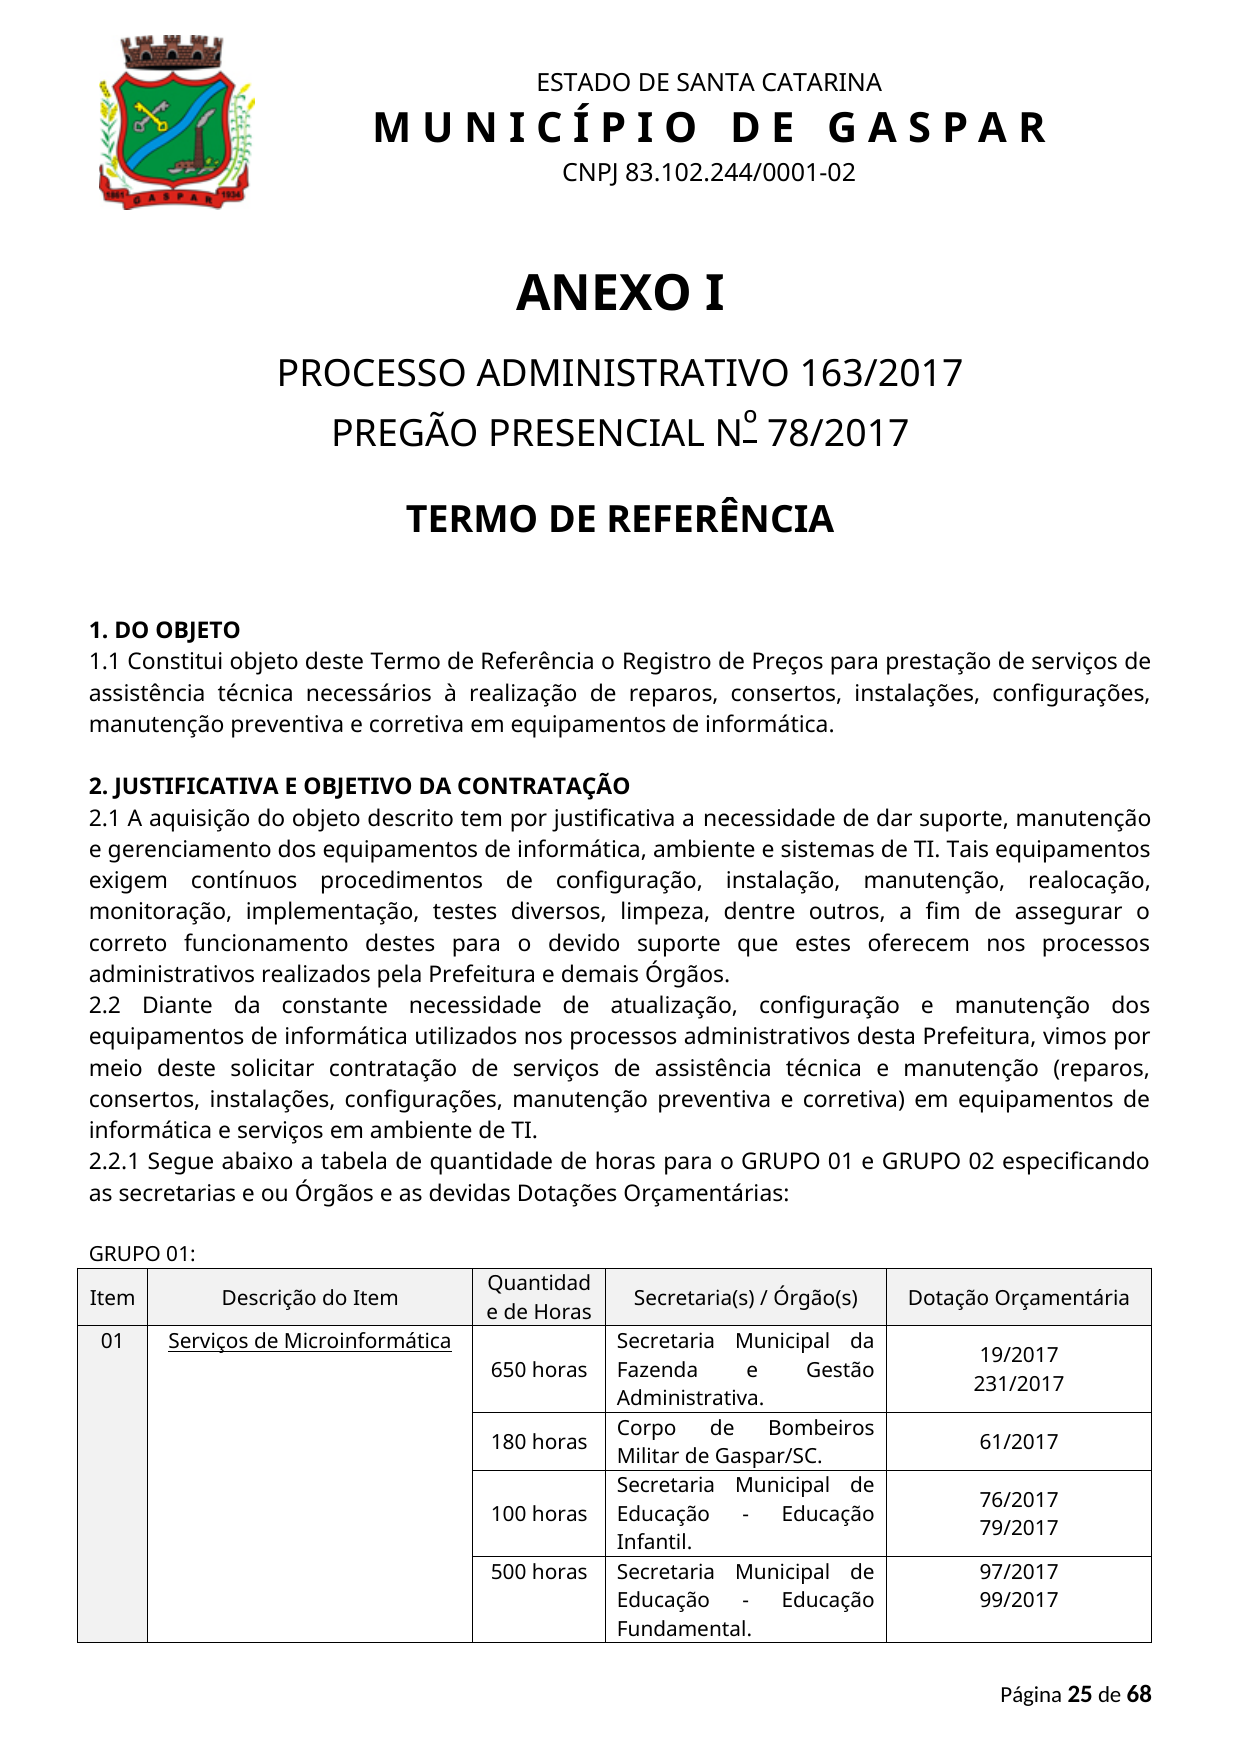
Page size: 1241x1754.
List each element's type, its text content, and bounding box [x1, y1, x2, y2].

text 2.2.1 Segue abaixo a tabela de quantidade de horas para o GRUPO 01 e GRUPO 02 especificando as secretarias e ou Órgãos e as devidas Dotações Orçamentárias: [88, 1145, 1152, 1208]
table_cell Corpo de Bombeiros Militar de Gaspar/SC. [606, 1413, 886, 1469]
text 2.2 Diante da constante necessidade de atualização, configuração e manutenção dos equipamentos de informática utilizados nos processos administrativos desta Prefeitura, vimos por meio deste solicitar contratação de serviços de assistência técnica e manutenção (reparos, consertos, instalações, configurações, manutenção preventiva e corretiva) em equipamentos de informática e serviços em ambiente de TI. [88, 989, 1152, 1145]
picture [99, 35, 255, 210]
text GRUPO 01: [88, 1239, 1152, 1267]
table_header Item [78, 1269, 147, 1325]
text ANEXO I [88, 257, 1152, 325]
table_header Descrição do Item [148, 1269, 472, 1325]
table_cell 19/2017 231/2017 [887, 1326, 1151, 1412]
table_cell 01 [78, 1326, 147, 1642]
text 1. DO OBJETO [88, 614, 1152, 645]
text TERMO DE REFERÊNCIA [88, 493, 1152, 544]
text PROCESSO ADMINISTRATIVO 163/2017 [88, 346, 1152, 397]
table_cell Secretaria Municipal de Educação - Educação Infantil. [606, 1471, 886, 1556]
table_cell 61/2017 [887, 1413, 1151, 1469]
table_cell 180 horas [473, 1413, 605, 1469]
table_cell Serviços de Microinformática [148, 1326, 472, 1642]
text PREGÃO PRESENCIAL Nº 78/2017 [88, 397, 1152, 457]
text 2.1 A aquisição do objeto descrito tem por justificativa a necessidade de dar suporte, manutenção e gerenciamento dos equipamentos de informática, ambiente e sistemas de TI. Tais equipamentos exigem contínuos procedimentos de configuração, instalação, manutenção, realocação, monitoração, implementação, testes diversos, limpeza, dentre outros, a fim de assegurar o correto funcionamento destes para o devido suporte que estes oferecem nos processos administrativos realizados pela Prefeitura e demais Órgãos. [88, 801, 1152, 989]
table_header Secretaria(s) / Órgão(s) [606, 1269, 886, 1325]
table_cell 650 horas [473, 1326, 605, 1412]
table_cell Secretaria Municipal de Educação - Educação Fundamental. [606, 1557, 886, 1642]
table_header Dotação Orçamentária [887, 1269, 1151, 1325]
text 1.1 Constitui objeto deste Termo de Referência o Registro de Preços para prestação de serviços de assistência técnica necessários à realização de reparos, consertos, instalações, configurações, manutenção preventiva e corretiva em equipamentos de informática. [88, 645, 1152, 739]
table_cell Secretaria Municipal da Fazenda e Gestão Administrativa. [606, 1326, 886, 1412]
table_cell 97/2017 99/2017 [887, 1557, 1151, 1642]
table_cell 76/2017 79/2017 [887, 1471, 1151, 1556]
table_cell 100 horas [473, 1471, 605, 1556]
table_header Quantidade de Horas [473, 1269, 605, 1325]
table_cell 500 horas [473, 1557, 605, 1642]
text 2. JUSTIFICATIVA E OBJETIVO DA CONTRATAÇÃO [88, 770, 1152, 801]
